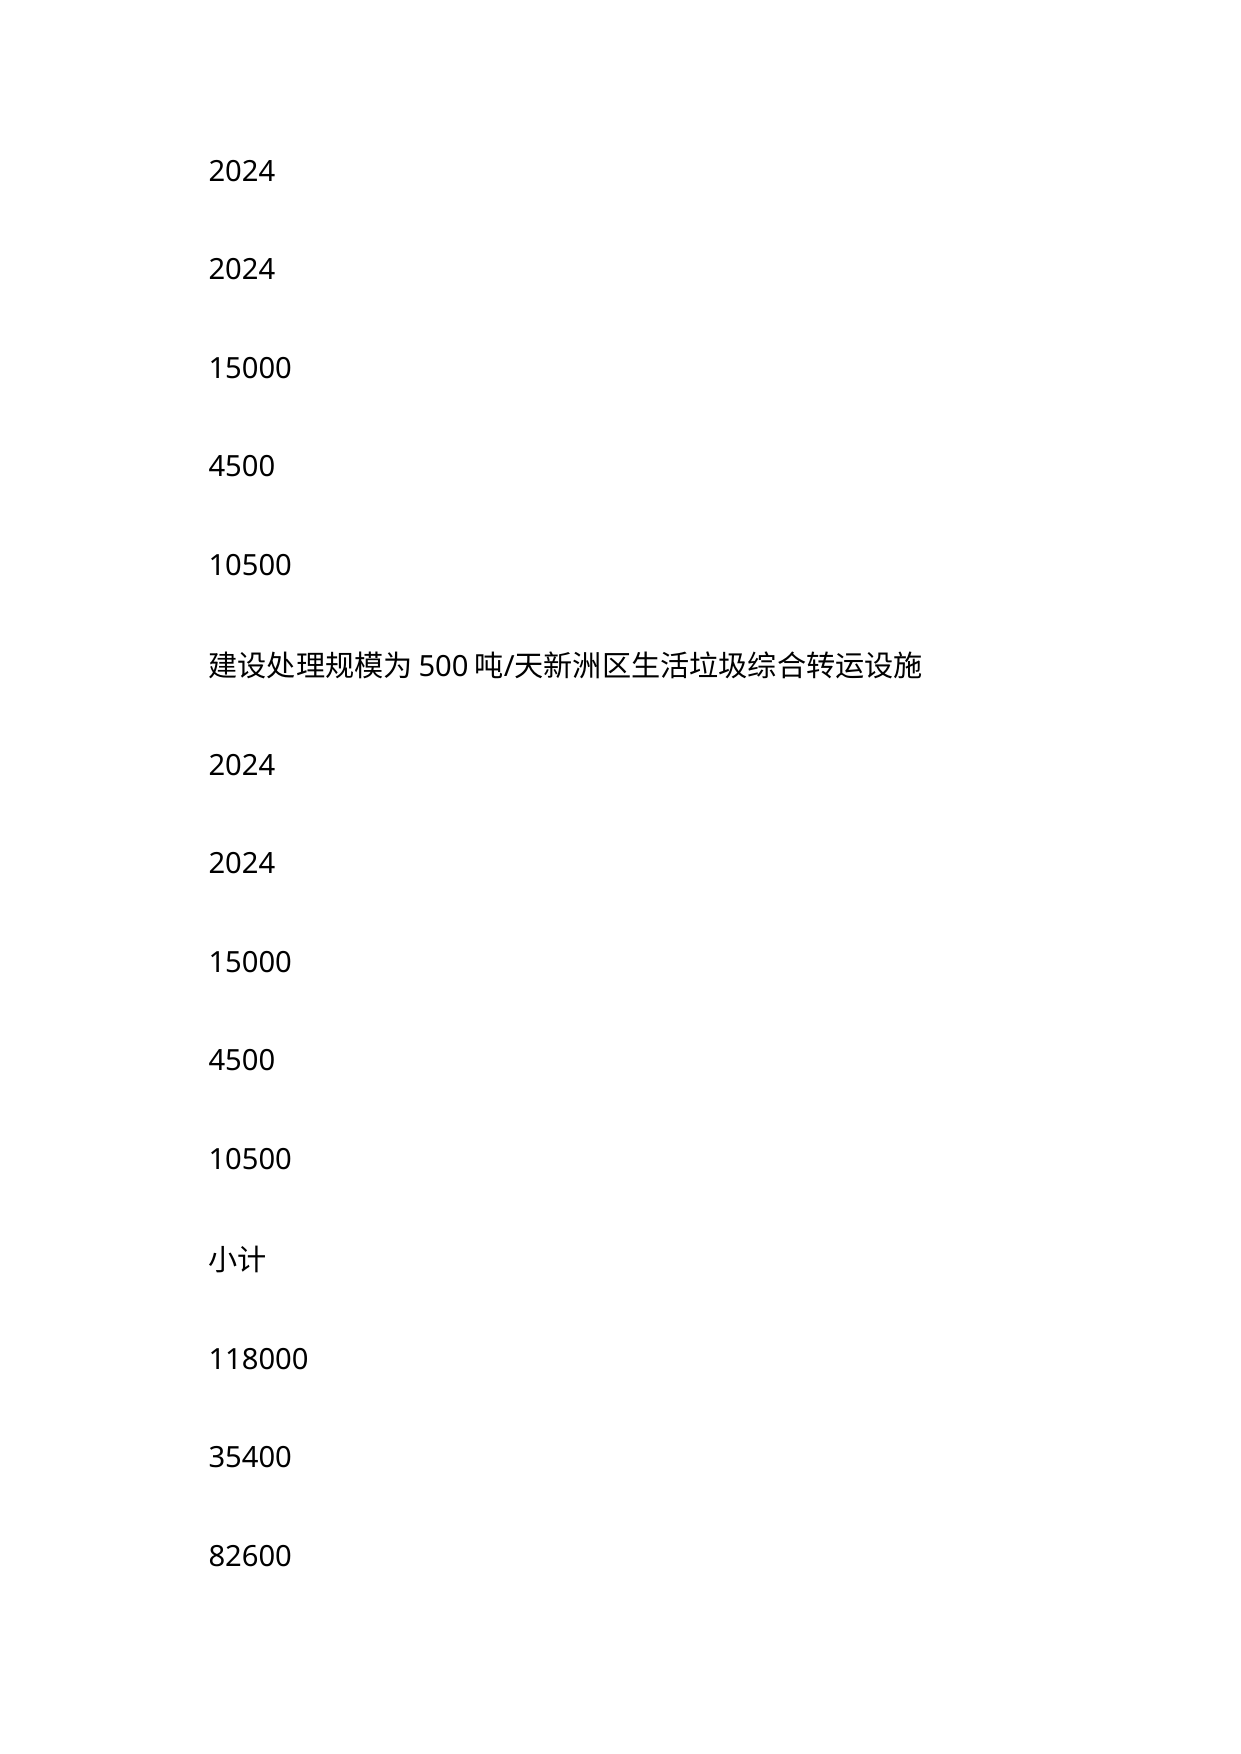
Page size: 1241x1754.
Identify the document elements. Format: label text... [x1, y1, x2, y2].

text 建设处理规模为500吨/天新洲区生活垃圾综合转运设施 [150, 642, 1090, 684]
text 2024 [150, 744, 1090, 784]
text 35400 [150, 1437, 1090, 1476]
text 10500 [150, 544, 1090, 583]
text 15000 [150, 347, 1090, 387]
text 15000 [150, 941, 1090, 981]
text 4500 [150, 1039, 1090, 1079]
text 2024 [150, 843, 1090, 882]
text 118000 [150, 1338, 1090, 1378]
text 小计 [150, 1236, 1090, 1279]
text 10500 [150, 1138, 1090, 1178]
text 2024 [150, 248, 1090, 288]
text 82600 [150, 1535, 1090, 1575]
text 2024 [150, 150, 1090, 190]
text 4500 [150, 445, 1090, 485]
